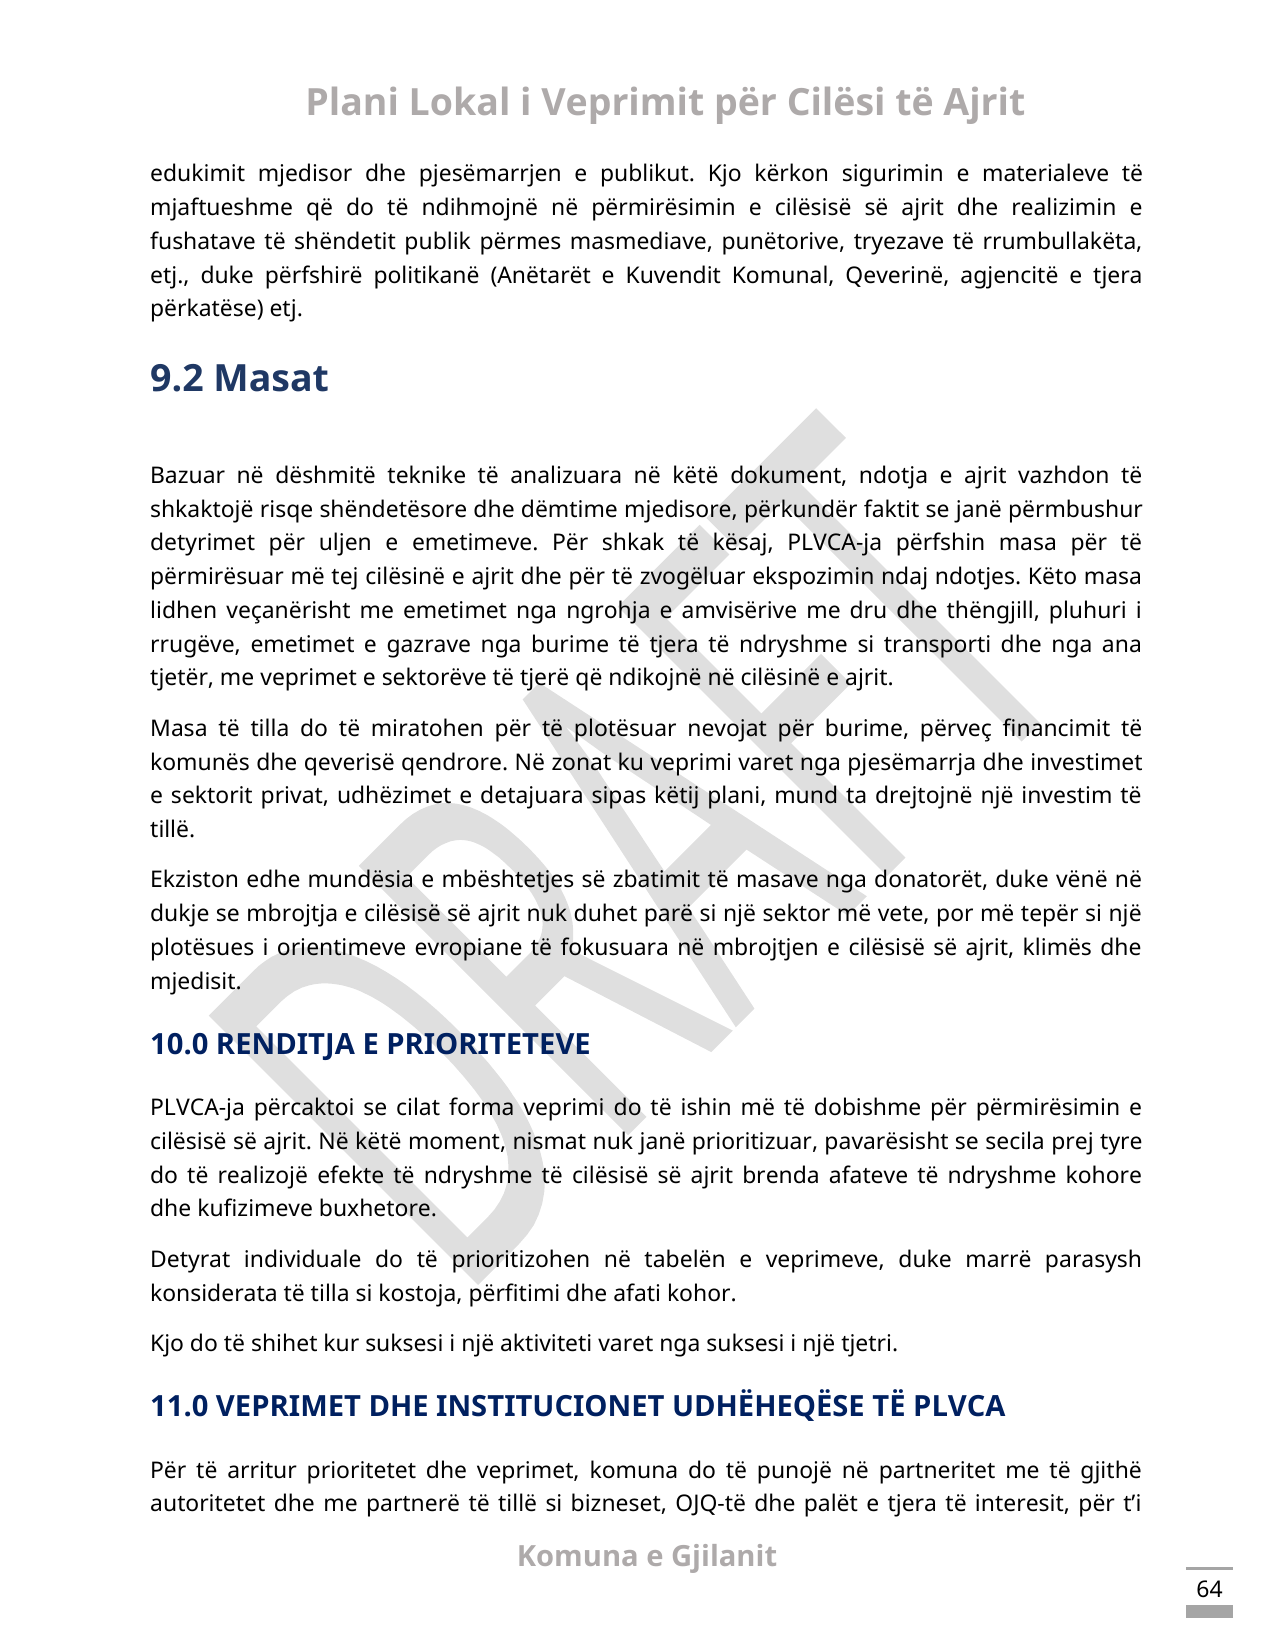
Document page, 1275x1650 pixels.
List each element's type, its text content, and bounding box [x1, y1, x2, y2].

text Ekziston edhe mundësia e mbështetjes së zbatimit të masave nga donatorët, duke vënë në dukje se mbrojtja e cilësisë së ajrit nuk duhet parë si një sektor më vete, por më tepër si një plotësues i orientimeve evropiane të fokusuara në mbrojtjen e cilësisë së ajrit, klimës dhe mjedisit. [150, 863, 1144, 996]
text Masa të tilla do të miratohen për të plotësuar nevojat për burime, përveç financimit të komunës dhe qeverisë qendrore. Në zonat ku veprimi varet nga pjesëmarrja dhe investimet e sektorit privat, udhëzimet e detajuara sipas këtij plani mund ta drejtojnë një investim të tillë. [150, 712, 1144, 844]
text Detyrat individuale do të prioritizohen në tabelën e veprimeve, duke marrë parasysh konsiderata të tilla si kostoja, përfitimi dhe afati kohor. [150, 1243, 1144, 1308]
subtitle 10.0 RENDITJA E PRIORITETEVE [150, 1023, 1144, 1063]
text Bazuar në dëshmitë teknike të analizuara në këtë dokument, ndotja e ajrit vazhdon të shkaktojë rise shëndetësore dhe dëmtime mjedisore, përkundër faktit se janë përmbushur detyrimet për uljen e emetimeve. Për shkak të kësaj, PLVCA-ja përfshin masa për të përmirësuar më tej cilësinë e ajrit dhe për të zvogëluar ekspozimin ndaj ndotjes. Këto masa lidhen veçanërisht me emetimet nga ngrohja e amvisërive me dru dhe thëngjill, pluhuri i rrugëve, emetimet e gazrave nga burime të tjera të ndryshme si transporti dhe nga ana tjetër, me veprimet e sektorëve të tjerë që ndikojnë në cilësinë e ajrit. [150, 459, 1144, 692]
text Kjo do të shihet kur suksesi i një aktiviteti varet nga suksesi i një tjetri. [150, 1327, 1144, 1358]
subtitle 9.2 Masat [150, 351, 1144, 402]
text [150, 1453, 1144, 1518]
subtitle 11.0 VEPRIMET DHE INSTITUCIONET UDHËHEQËSE TË PLVCA [150, 1386, 1144, 1425]
text PLVCA-ja përcaktoi se cilat forma veprimi do të ishin më të dobishme për përmirësimin e cilësisë së ajrit. Në këtë moment, nismat nuk janë prioritizuar, pavarësisht se secila prej tyre do të realizojë efekte të ndryshme të cilësisë së ajrit brenda afateve të ndryshme kohore dhe kufizimeve buxhetore. [150, 1091, 1144, 1224]
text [150, 157, 1144, 323]
